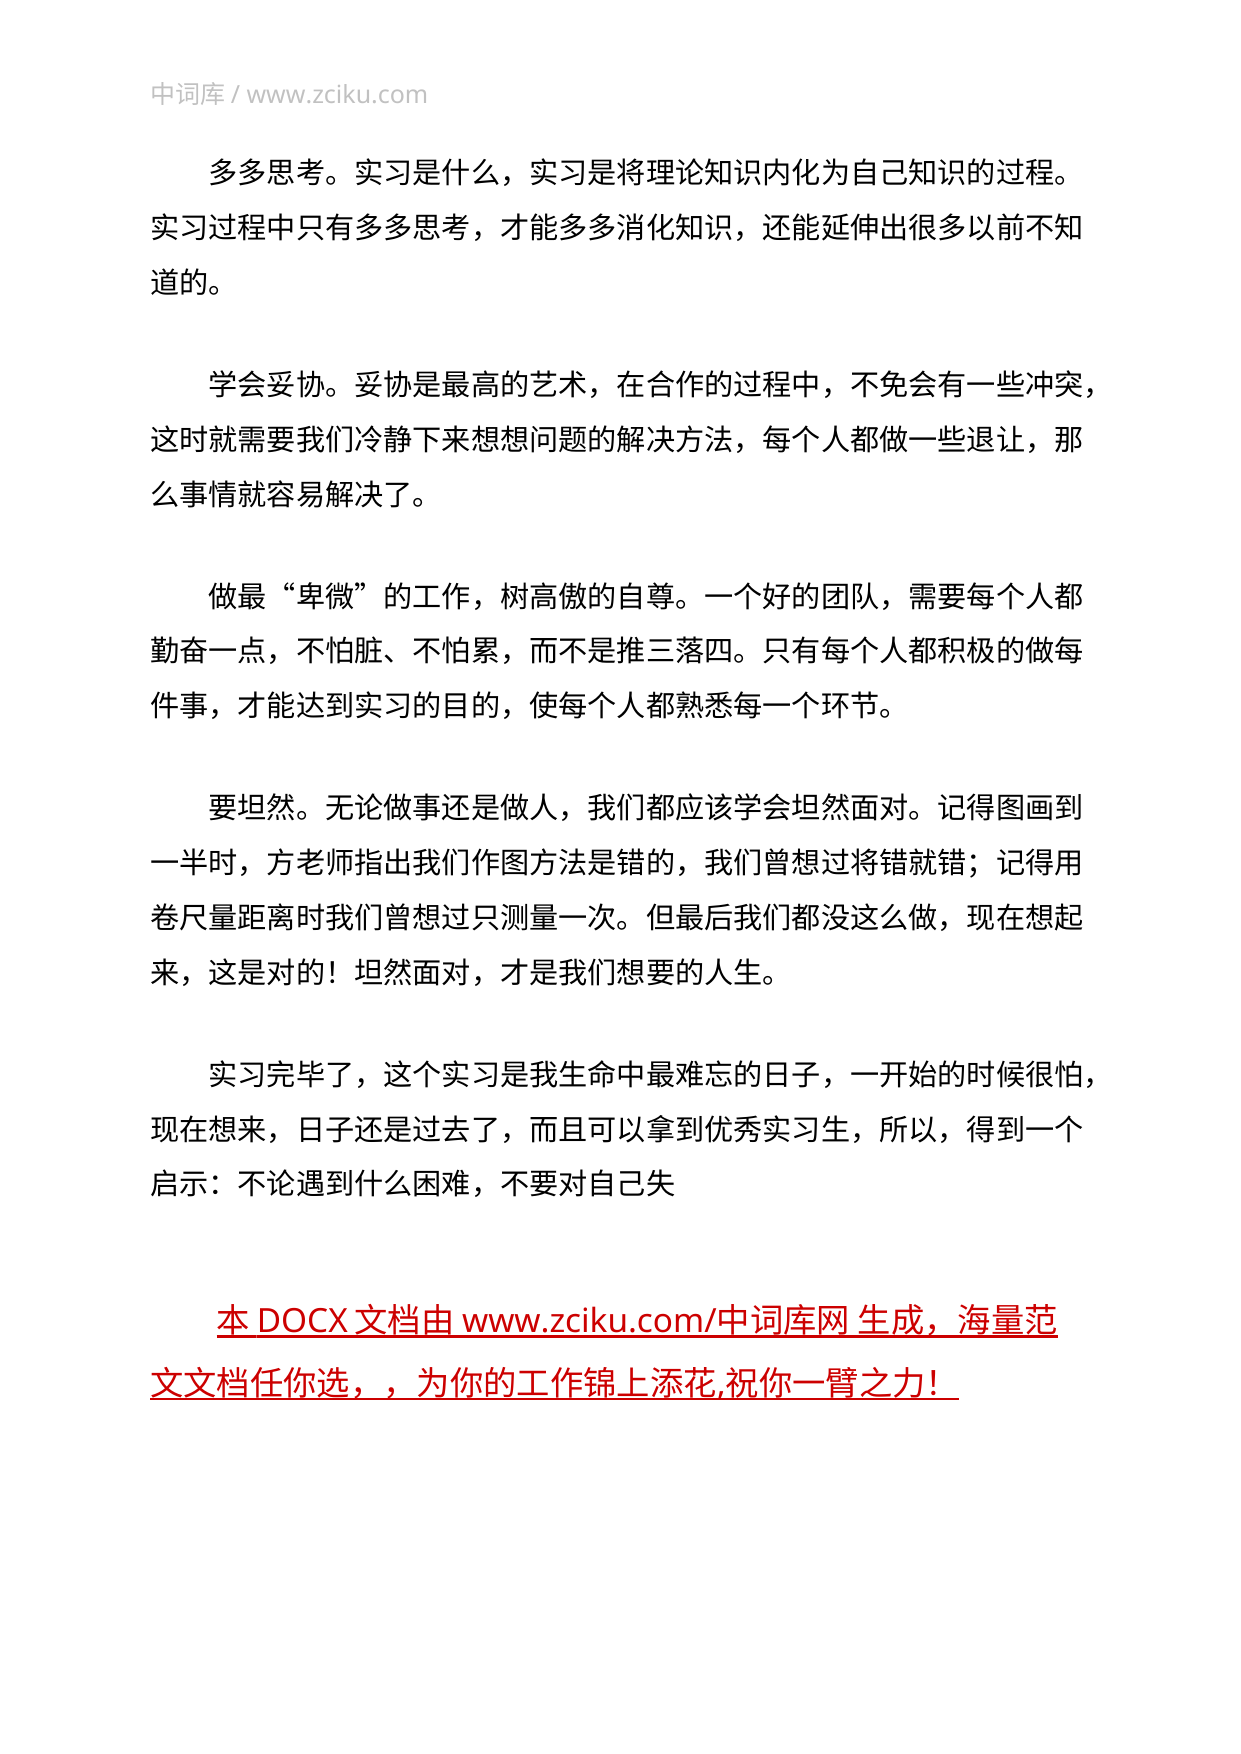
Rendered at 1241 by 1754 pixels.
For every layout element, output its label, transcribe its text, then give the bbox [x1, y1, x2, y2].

text 实习完毕了，这个实习是我生命中最难忘的日子，一开始的时候很怕，现在想来，日子还是过去了，而且可以拿到优秀实习生，所以，得到一个启示：不论遇到什么困难，不要对自己失 [150, 1051, 1090, 1203]
text 本DOCX文档由 www.zciku.com/中词库网 生成，海量范文文档任你选，，为你的工作锦上添花,祝你一臂之力！ [150, 1294, 1090, 1405]
text 做最“卑微”的工作，树高傲的自尊。一个好的团队，需要每个人都勤奋一点，不怕脏、不怕累，而不是推三落四。只有每个人都积极的做每件事，才能达到实习的目的，使每个人都熟悉每一个环节。 [150, 573, 1090, 725]
text 要坦然。无论做事还是做人，我们都应该学会坦然面对。记得图画到一半时，方老师指出我们作图方法是错的，我们曾想过将错就错；记得用卷尺量距离时我们曾想过只测量一次。但最后我们都没这么做，现在想起来，这是对的！坦然面对，才是我们想要的人生。 [150, 785, 1090, 992]
text 多多思考。实习是什么，实习是将理论知识内化为自己知识的过程。实习过程中只有多多思考，才能多多消化知识，还能延伸出很多以前不知道的。 [150, 150, 1090, 302]
text 学会妥协。妥协是最高的艺术，在合作的过程中，不免会有一些冲突，这时就需要我们冷静下来想想问题的解决方法，每个人都做一些退让，那么事情就容易解决了。 [150, 362, 1090, 514]
